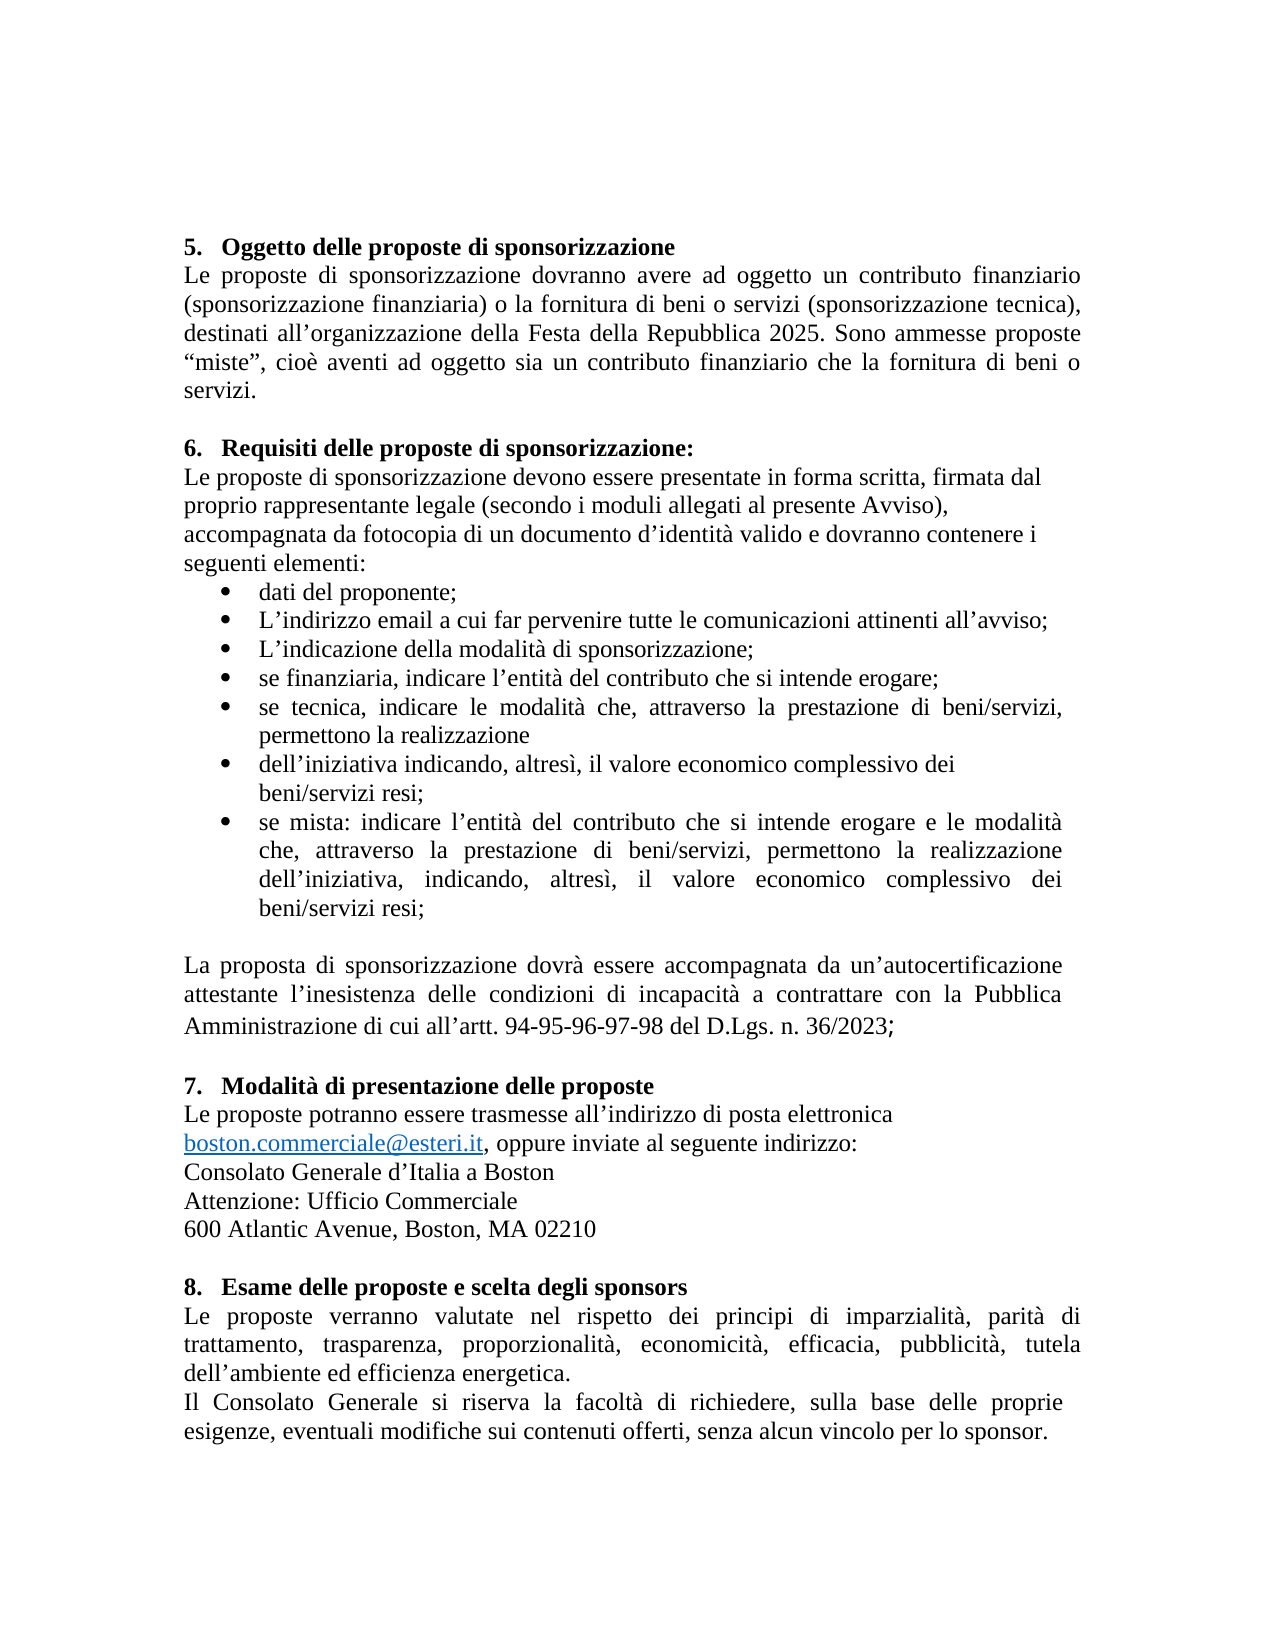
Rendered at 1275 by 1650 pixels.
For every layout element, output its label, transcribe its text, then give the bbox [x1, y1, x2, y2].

list Modalità di presentazione delle proposte [184, 1071, 1082, 1099]
text Le proposte di sponsorizzazione dovranno avere ad oggetto un contributo finanziario (sponsorizzazione finanziaria) o la fornitura di beni o servizi (sponsorizzazione tecnica), destinati all’organizzazione della Festa della Repubblica 2025. Sono ammesse proposte “miste”, cioè aventi ad oggetto sia un contributo finanziario che la fornitura di beni o servizi. [184, 260, 1082, 404]
text Le proposte di sponsorizzazione devono essere presentate in forma scritta, firmata dal proprio rappresentante legale (secondo i moduli allegati al presente Avviso), accompagnata da fotocopia di un documento d’identità valido e dovranno contenere i seguenti elementi: [184, 462, 1063, 577]
text La proposta di sponsorizzazione dovrà essere accompagnata da un’autocertificazione attestante l’inesistenza delle condizioni di incapacità a contrattare con la Pubblica Amministrazione di cui all’artt. 94-95-96-97-98 del D.Lgs. n. 36/2023; [184, 950, 1063, 1042]
text Consolato Generale d’Italia a Boston [184, 1157, 1063, 1186]
list L’indirizzo email a cui far pervenire tutte le comunicazioni attinenti all’avviso; [221, 605, 1063, 634]
text Le proposte verranno valutate nel rispetto dei principi di imparzialità, parità di trattamento, trasparenza, proporzionalità, economicità, efficacia, pubblicità, tutela dell’ambiente ed efficienza energetica. [184, 1301, 1082, 1387]
text 600 Atlantic Avenue, Boston, MA 02210 [184, 1214, 1063, 1243]
list se tecnica, indicare le modalità che, attraverso la prestazione di beni/servizi, permettono la realizzazione [221, 692, 1063, 749]
list Oggetto delle proposte di sponsorizzazione [184, 232, 1082, 260]
list Esame delle proposte e scelta degli sponsors [184, 1272, 1082, 1301]
list Requisiti delle proposte di sponsorizzazione: [184, 433, 1082, 462]
text Le proposte potranno essere trasmesse all’indirizzo di posta elettronica boston.commerciale@esteri.it, oppure inviate al seguente indirizzo: [184, 1099, 1082, 1157]
text Il Consolato Generale si riserva la facoltà di richiedere, sulla base delle proprie esigenze, eventuali modifiche sui contenuti offerti, senza alcun vincolo per lo sponsor. [184, 1387, 1063, 1444]
list se finanziaria, indicare l’entità del contributo che si intende erogare; [221, 663, 1063, 692]
list dell’iniziativa indicando, altresì, il valore economico complessivo dei beni/servizi resi; [221, 749, 1063, 807]
list dati del proponente; [221, 577, 1063, 605]
list se mista: indicare l’entità del contributo che si intende erogare e le modalità che, attraverso la prestazione di beni/servizi, permettono la realizzazione dell’iniziativa, indicando, altresì, il valore economico complessivo dei beni/servizi resi; [221, 807, 1063, 922]
list L’indicazione della modalità di sponsorizzazione; [221, 634, 1063, 663]
text Attenzione: Ufficio Commerciale [184, 1186, 1063, 1214]
